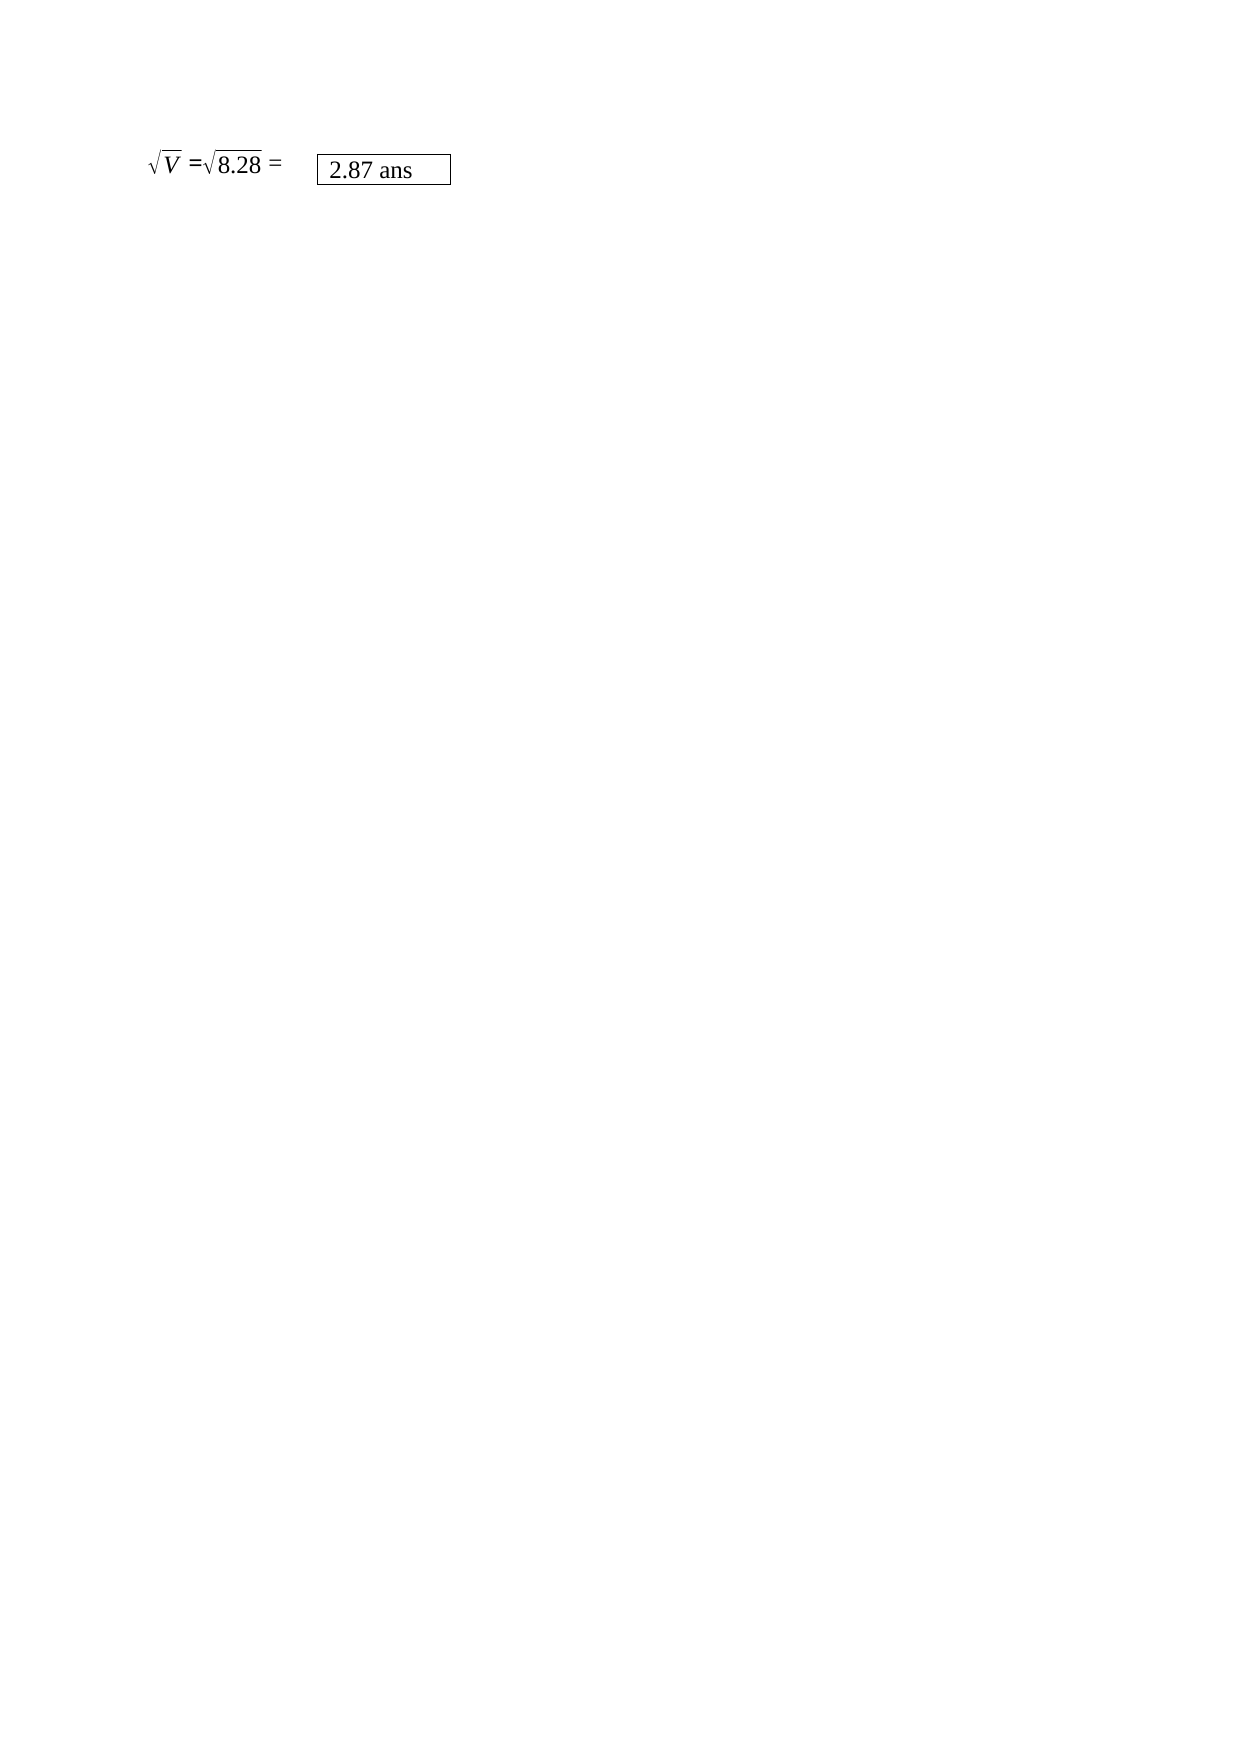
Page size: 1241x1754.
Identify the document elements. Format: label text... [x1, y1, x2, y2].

text = = [148, 148, 1093, 178]
table_header 2.87 ans [318, 155, 450, 183]
